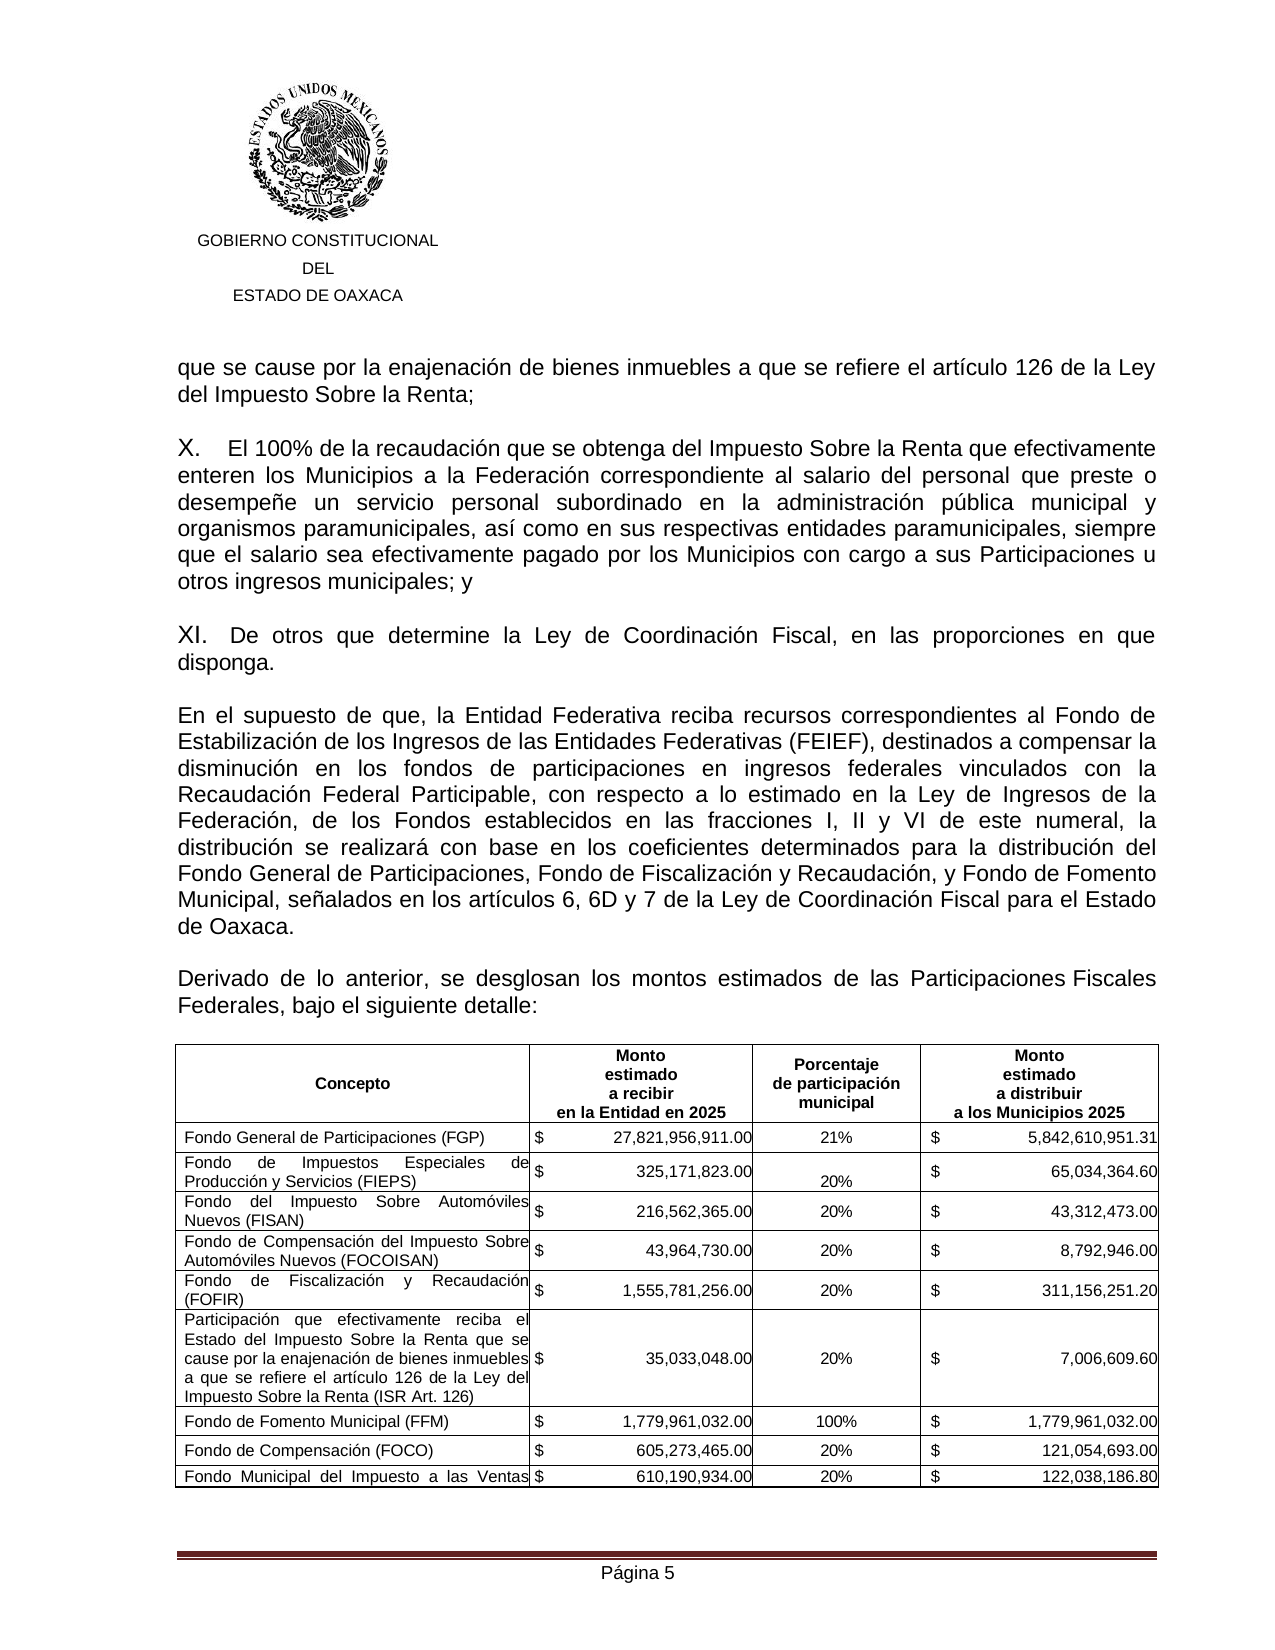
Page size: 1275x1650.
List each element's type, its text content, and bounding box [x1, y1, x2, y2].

table_header Concepto [176, 1045, 529, 1122]
table_cell $ 27,821,956,911.00 [530, 1123, 752, 1152]
table_cell 21% [753, 1123, 920, 1152]
table_cell Fondo General de Participaciones (FGP) [176, 1123, 529, 1152]
table_cell 20% [753, 1231, 920, 1270]
table_cell $ 43,964,730.00 [530, 1231, 752, 1270]
table_cell Fondo de Fiscalización y Recaudación (FOFIR) [176, 1271, 529, 1309]
table_header Monto estimado a recibir en la Entidad en 2025 [530, 1045, 752, 1122]
picture [242, 80, 395, 229]
table_cell 20% [753, 1310, 920, 1406]
table_cell 20% [753, 1192, 920, 1230]
table_cell $ 605,273,465.00 [530, 1436, 752, 1465]
table_cell $ 1,779,961,032.00 [921, 1407, 1158, 1435]
table_cell $ 311,156,251.20 [921, 1271, 1158, 1309]
table_cell 20% [753, 1466, 920, 1486]
table_header Porcentaje de participación municipal [753, 1045, 920, 1122]
table_cell 20% [753, 1153, 920, 1191]
table_cell Participación que efectivamente reciba el Estado del Impuesto Sobre la Renta que se cause por la enajenación de bienes inmuebles a que se refiere el artículo 126 de la Ley del Impuesto Sobre la Renta (ISR Art. 126) [176, 1310, 529, 1406]
text Derivado de lo anterior, se desglosan los montos estimados de las Participaciones Fiscales Federales, bajo el siguiente detalle: [177, 965, 1157, 1018]
text En el supuesto de que, la Entidad Federativa reciba recursos correspondientes al Fondo de Estabilización de los Ingresos de las Entidades Federativas (FEIEF), destinados a compensar la disminución en los fondos de participaciones en ingresos federales vinculados con la Recaudación Federal Participable, con respecto a lo estimado en la Ley de Ingresos de la Federación, de los Fondos establecidos en las fracciones I, II y VI de este numeral, la distribución se realizará con base en los coeficientes determinados para la distribución del Fondo General de Participaciones, Fondo de Fiscalización y Recaudación, y Fondo de Fomento Municipal, señalados en los artículos 6, 6D y 7 de la Ley de Coordinación Fiscal para el Estado de Oaxaca. [177, 702, 1157, 939]
table_cell $ 5,842,610,951.31 [921, 1123, 1158, 1152]
table_cell 20% [753, 1436, 920, 1465]
table_cell $ 7,006,609.60 [921, 1310, 1158, 1406]
table_cell $ 121,054,693.00 [921, 1436, 1158, 1465]
table_cell $ 43,312,473.00 [921, 1192, 1158, 1230]
table_cell Fondo de Impuestos Especiales de Producción y Servicios (FIEPS) [176, 1153, 529, 1191]
table_cell Fondo del Impuesto Sobre Automóviles Nuevos (FISAN) [176, 1192, 529, 1230]
list El 100% de la recaudación que se obtenga del Impuesto Sobre la Renta que efectivamente enteren los Municipios a la Federación correspondiente al salario del personal que preste o desempeñe un servicio personal subordinado en la administración pública municipal y organismos paramunicipales, así como en sus respectivas entidades paramunicipales, siempre que el salario sea efectivamente pagado por los Municipios con cargo a sus Participaciones u otros ingresos municipales; y [177, 433, 1157, 594]
table_cell $ 122,038,186.80 [921, 1466, 1158, 1486]
table_cell Fondo Municipal del Impuesto a las Ventas Finales de Gasolina y Diésel (FOGADI) [176, 1466, 529, 1486]
table_cell Fondo de Compensación del Impuesto Sobre Automóviles Nuevos (FOCOISAN) [176, 1231, 529, 1270]
table_cell 100% [753, 1407, 920, 1435]
table_cell $ 8,792,946.00 [921, 1231, 1158, 1270]
table_cell $ 35,033,048.00 [530, 1310, 752, 1406]
table_cell $ 610,190,934.00 [530, 1466, 752, 1486]
table_cell $ 1,555,781,256.00 [530, 1271, 752, 1309]
table_header Monto estimado a distribuir a los Municipios 2025 [921, 1045, 1158, 1122]
table_cell Fondo de Compensación (FOCO) [176, 1436, 529, 1465]
table_cell $ 1,779,961,032.00 [530, 1407, 752, 1435]
table_cell $ 325,171,823.00 [530, 1153, 752, 1191]
table_cell $ 65,034,364.60 [921, 1153, 1158, 1191]
table_cell Fondo de Fomento Municipal (FFM) [176, 1407, 529, 1435]
table_cell $ 216,562,365.00 [530, 1192, 752, 1230]
list De otros que determine la Ley de Coordinación Fiscal, en las proporciones en que disponga. [177, 620, 1157, 675]
table_cell 20% [753, 1271, 920, 1309]
